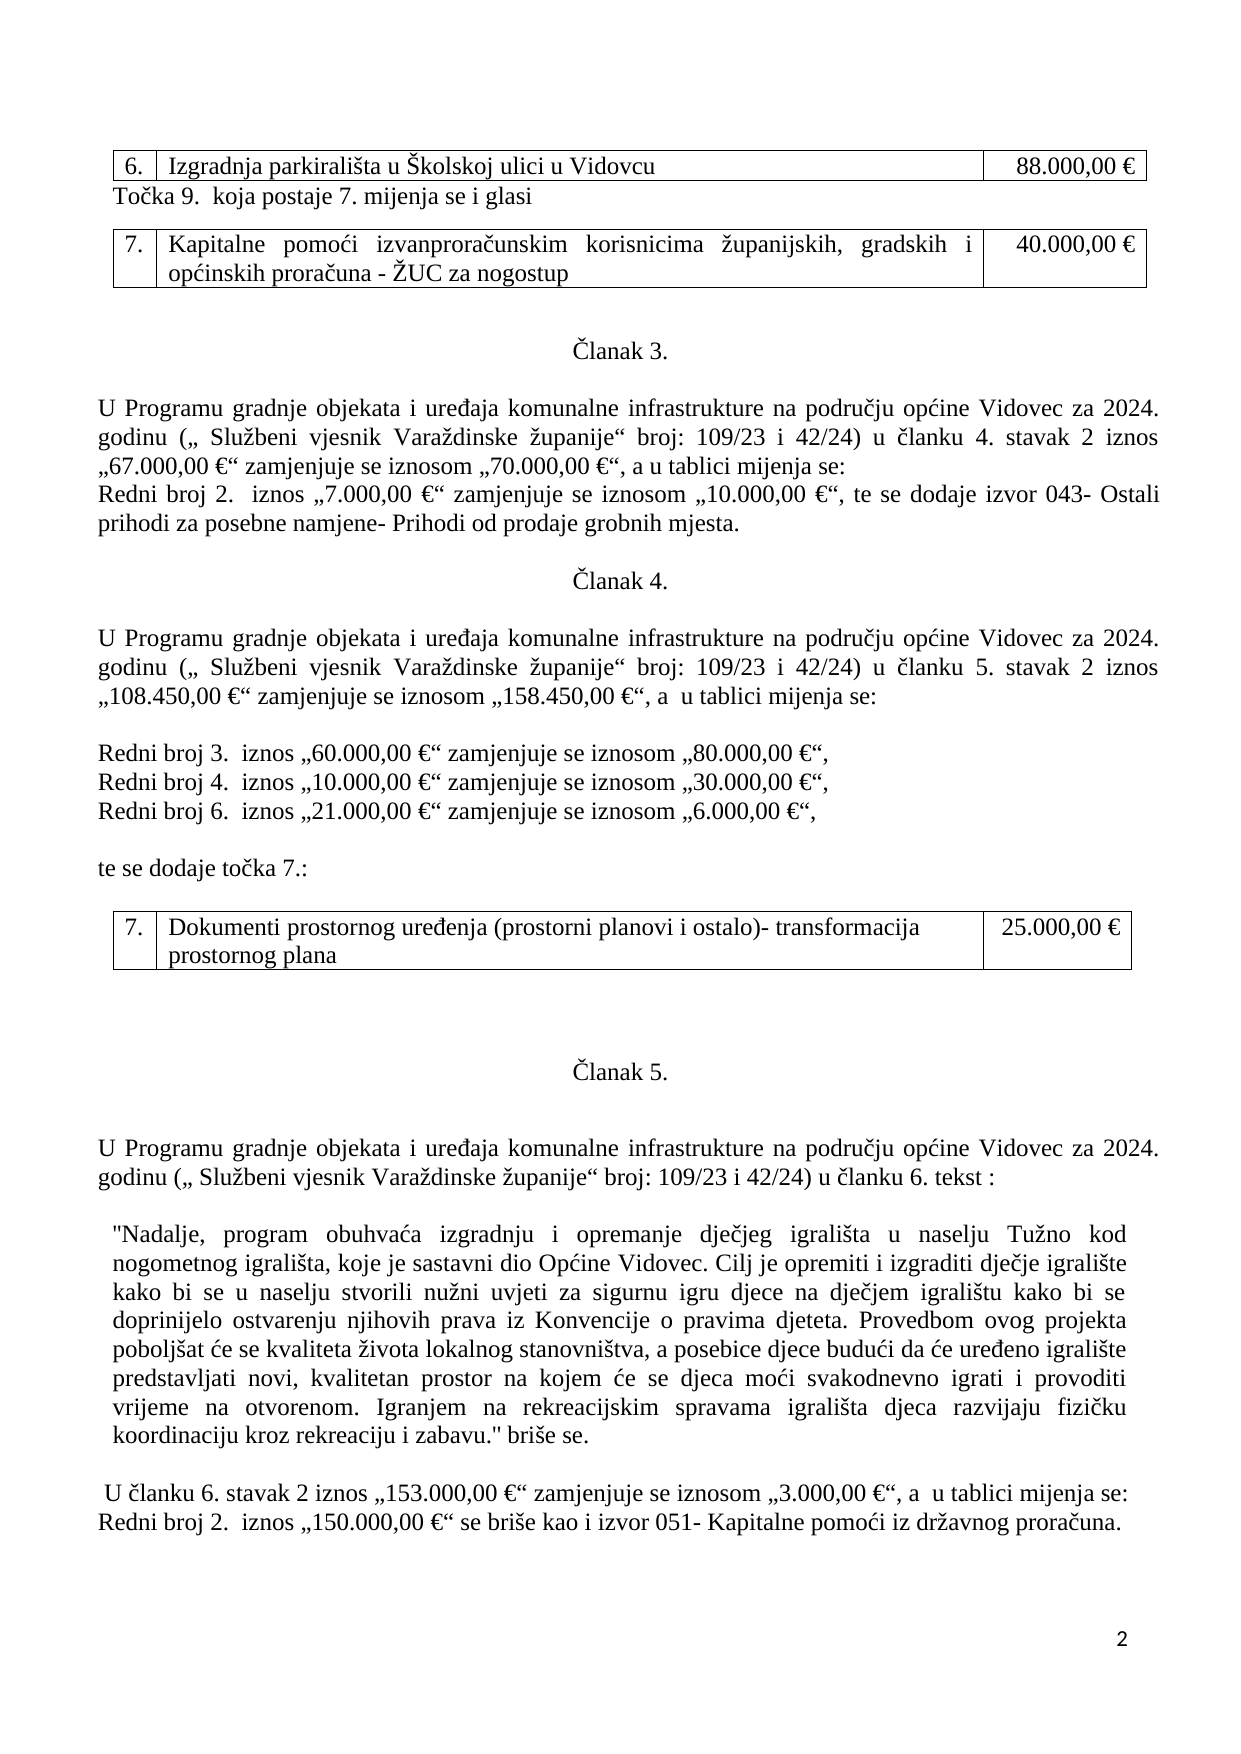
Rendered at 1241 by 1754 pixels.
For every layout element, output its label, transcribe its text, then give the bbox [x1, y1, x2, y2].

text Članak 3. [112, 336, 1128, 364]
table_header Kapitalne pomoći izvanproračunskim korisnicima županijskih, gradskih i općinskih proračuna - ŽUC za nogostup [157, 230, 983, 287]
table_header 88.000,00 € [984, 151, 1146, 180]
table_header 6. [114, 151, 156, 180]
table_header 7. [114, 230, 156, 287]
text Redni broj 4. iznos „10.000,00 €“ zamjenjuje se iznosom „30.000,00 €“, [98, 767, 1161, 796]
table_header 40.000,00 € [984, 230, 1146, 287]
text Redni broj 6. iznos „21.000,00 €“ zamjenjuje se iznosom „6.000,00 €“, [98, 796, 1161, 824]
text U Programu gradnje objekata i uređaja komunalne infrastrukture na području općine Vidovec za 2024. godinu („ Službeni vjesnik Varaždinske županije“ broj: 109/23 i 42/24) u članku 4. stavak 2 iznos „67.000,00 €“ zamjenjuje se iznosom „70.000,00 €“, a u tablici mijenja se: [98, 393, 1161, 479]
text Članak 5. [112, 1057, 1128, 1085]
table_header Izgradnja parkirališta u Školskoj ulici u Vidovcu [157, 151, 983, 180]
text Članak 4. [112, 566, 1128, 594]
table_header 25.000,00 € [984, 912, 1131, 969]
text Redni broj 3. iznos „60.000,00 €“ zamjenjuje se iznosom „80.000,00 €“, [98, 738, 1161, 767]
text Točka 9. koja postaje 7. mijenja se i glasi [112, 181, 1128, 209]
text U Programu gradnje objekata i uređaja komunalne infrastrukture na području općine Vidovec za 2024. godinu („ Službeni vjesnik Varaždinske županije“ broj: 109/23 i 42/24) u članku 5. stavak 2 iznos „108.450,00 €“ zamjenjuje se iznosom „158.450,00 €“, a u tablici mijenja se: [98, 623, 1161, 709]
table_header 7. [114, 912, 156, 969]
text Redni broj 2. iznos „150.000,00 €“ se briše kao i izvor 051- Kapitalne pomoći iz državnog proračuna. [98, 1507, 1161, 1536]
text U Programu gradnje objekata i uređaja komunalne infrastrukture na području općine Vidovec za 2024. godinu („ Službeni vjesnik Varaždinske županije“ broj: 109/23 i 42/24) u članku 6. tekst : [98, 1133, 1161, 1191]
text te se dodaje točka 7.: [98, 853, 1161, 882]
text Redni broj 2. iznos „7.000,00 €“ zamjenjuje se iznosom „10.000,00 €“, te se dodaje izvor 043- Ostali prihodi za posebne namjene- Prihodi od prodaje grobnih mjesta. [98, 479, 1161, 537]
text U članku 6. stavak 2 iznos „153.000,00 €“ zamjenjuje se iznosom „3.000,00 €“, a u tablici mijenja se: [98, 1478, 1161, 1507]
text ''Nadalje, program obuhvaća izgradnju i opremanje dječjeg igrališta u naselju Tužno kod nogometnog igrališta, koje je sastavni dio Općine Vidovec. Cilj je opremiti i izgraditi dječje igralište kako bi se u naselju stvorili nužni uvjeti za sigurnu igru djece na dječjem igralištu kako bi se doprinijelo ostvarenju njihovih prava iz Konvencije o pravima djeteta. Provedbom ovog projekta poboljšat će se kvaliteta života lokalnog stanovništva, a posebice djece budući da će uređeno igralište predstavljati novi, kvalitetan prostor na kojem će se djeca moći svakodnevno igrati i provoditi vrijeme na otvorenom. Igranjem na rekreacijskim spravama igrališta djeca razvijaju fizičku koordinaciju kroz rekreaciju i zabavu.'' briše se. [112, 1219, 1128, 1449]
table_header Dokumenti prostornog uređenja (prostorni planovi i ostalo)- transformacija prostornog plana [157, 912, 983, 969]
